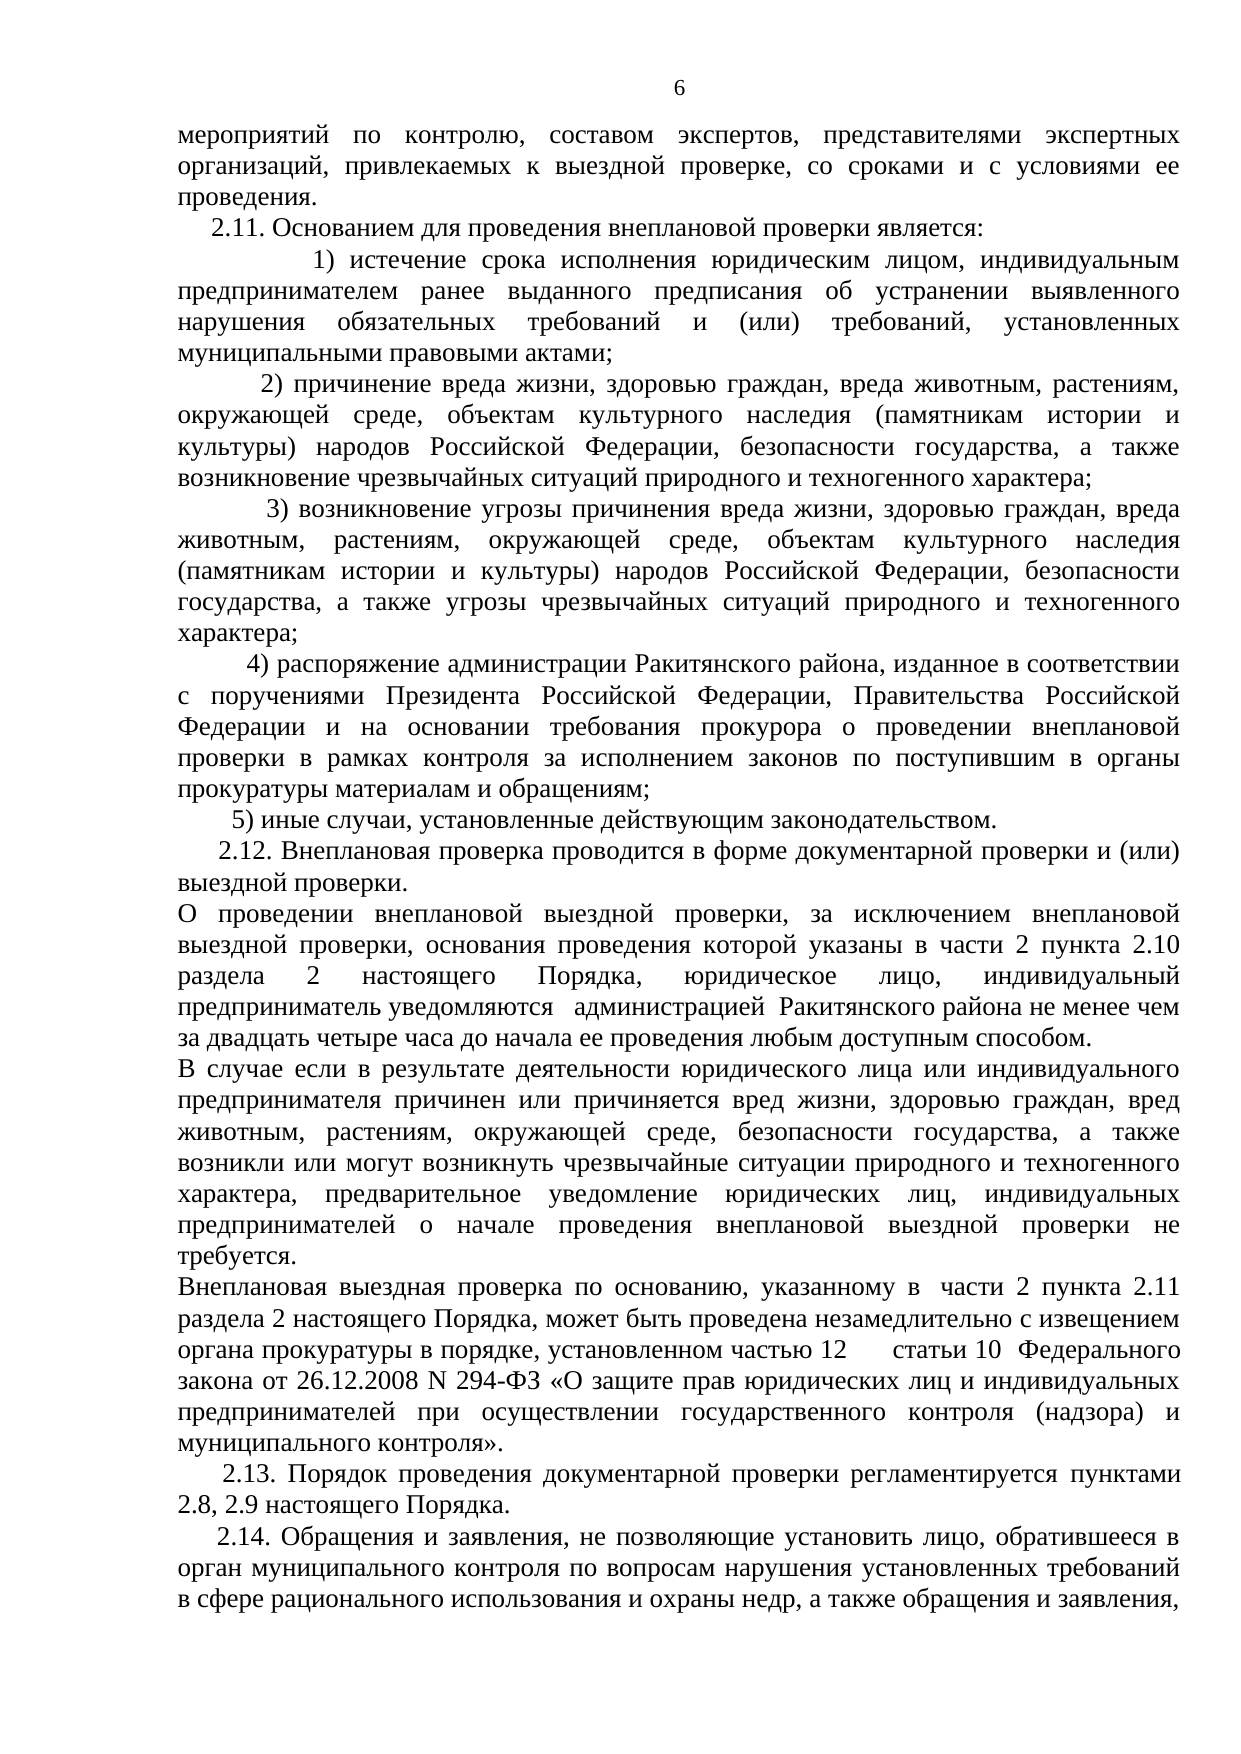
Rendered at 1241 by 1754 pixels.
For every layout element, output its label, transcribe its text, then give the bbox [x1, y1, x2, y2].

text 1) истечение срока исполнения юридическим лицом, индивидуальным предпринимателем ранее выданного предписания об устранении выявленного нарушения обязательных требований и (или) требований, установленных муниципальными правовыми актами; [177, 243, 1181, 367]
text 2.13. Порядок проведения документарной проверки регламентируется пунктами 2.8, 2.9 настоящего Порядка. [177, 1457, 1181, 1520]
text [177, 1520, 1181, 1613]
text Внеплановая выездная проверка по основанию, указанному в части 2 пункта 2.11 раздела 2 настоящего Порядка, может быть проведена незамедлительно с извещением органа прокуратуры в порядке, установленном частью 12 статьи 10 Федерального закона от 26.12.2008 N 294-ФЗ «О защите прав юридических лиц и индивидуальных предпринимателей при осуществлении государственного контроля (надзора) и муниципального контроля». [177, 1271, 1181, 1457]
text 2) причинение вреда жизни, здоровью граждан, вреда животным, растениям, окружающей среде, объектам культурного наследия (памятникам истории и культуры) народов Российской Федерации, безопасности государства, а также возникновение чрезвычайных ситуаций природного и техногенного характера; [177, 367, 1181, 492]
text 2.12. Внеплановая проверка проводится в форме документарной проверки и (или) выездной проверки. [177, 834, 1181, 897]
text 4) распоряжение администрации Ракитянского района, изданное в соответствии с поручениями Президента Российской Федерации, Правительства Российской Федерации и на основании требования прокурора о проведении внеплановой проверки в рамках контроля за исполнением законов по поступившим в органы прокуратуры материалам и обращениям; [177, 648, 1181, 803]
text О проведении внеплановой выездной проверки, за исключением внеплановой выездной проверки, основания проведения которой указаны в части 2 пункта 2.10 раздела 2 настоящего Порядка, юридическое лицо, индивидуальный предприниматель уведомляются администрацией Ракитянского района не менее чем за двадцать четыре часа до начала ее проведения любым доступным способом. [177, 897, 1181, 1052]
text 2.11. Основанием для проведения внеплановой проверки является: [177, 212, 1181, 243]
text 3) возникновение угрозы причинения вреда жизни, здоровью граждан, вреда животным, растениям, окружающей среде, объектам культурного наследия (памятникам истории и культуры) народов Российской Федерации, безопасности государства, а также угрозы чрезвычайных ситуаций природного и техногенного характера; [177, 492, 1181, 648]
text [177, 118, 1181, 212]
text В случае если в результате деятельности юридического лица или индивидуального предпринимателя причинен или причиняется вред жизни, здоровью граждан, вред животным, растениям, окружающей среде, безопасности государства, а также возникли или могут возникнуть чрезвычайные ситуации природного и техногенного характера, предварительное уведомление юридических лиц, индивидуальных предпринимателей о начале проведения внеплановой выездной проверки не требуется. [177, 1052, 1181, 1271]
text 5) иные случаи, установленные действующим законодательством. [177, 803, 1181, 834]
